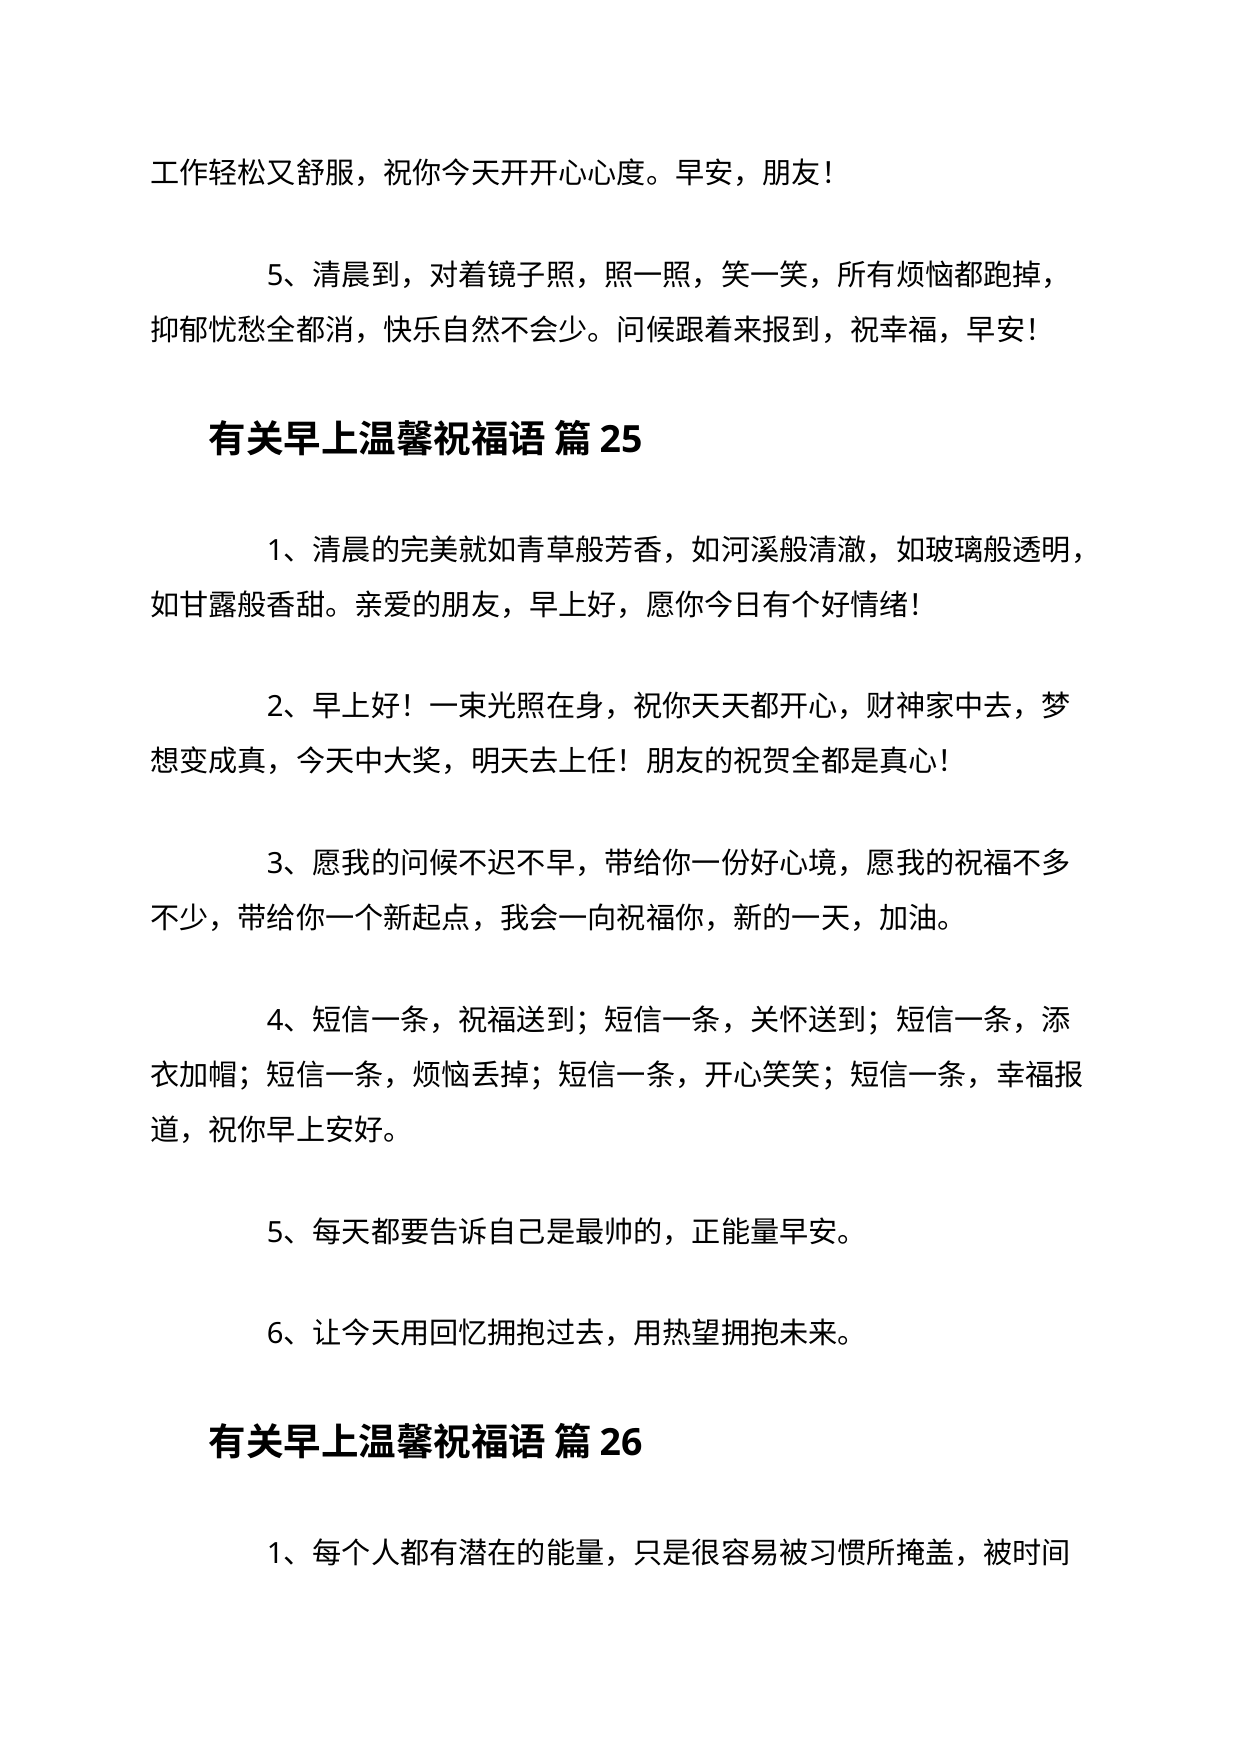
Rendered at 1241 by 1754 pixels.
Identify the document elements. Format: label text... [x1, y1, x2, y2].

text 5、清晨到，对着镜子照，照一照，笑一笑，所有烦恼都跑掉，抑郁忧愁全都消，快乐自然不会少。问候跟着来报到，祝幸福，早安！ [150, 252, 1090, 349]
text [150, 150, 1090, 192]
text 2、早上好！一束光照在身，祝你天天都开心，财神家中去，梦想变成真，今天中大奖，明天去上任！朋友的祝贺全都是真心！ [150, 683, 1090, 780]
text 3、愿我的问候不迟不早，带给你一份好心境，愿我的祝福不多不少，带给你一个新起点，我会一向祝福你，新的一天，加油。 [150, 840, 1090, 937]
text 5、每天都要告诉自己是最帅的，正能量早安。 [150, 1208, 1090, 1251]
text 4、短信一条，祝福送到；短信一条，关怀送到；短信一条，添衣加帽；短信一条，烦恼丢掉；短信一条，开心笑笑；短信一条，幸福报道，祝你早上安好。 [150, 996, 1090, 1149]
text 6、让今天用回忆拥抱过去，用热望拥抱未来。 [150, 1310, 1090, 1352]
text 有关早上温馨祝福语 篇26 [150, 1412, 1090, 1467]
text 1、清晨的完美就如青草般芳香，如河溪般清澈，如玻璃般透明，如甘露般香甜。亲爱的朋友，早上好，愿你今日有个好情绪！ [150, 526, 1090, 623]
text 有关早上温馨祝福语 篇25 [150, 408, 1090, 463]
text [150, 1530, 1090, 1572]
